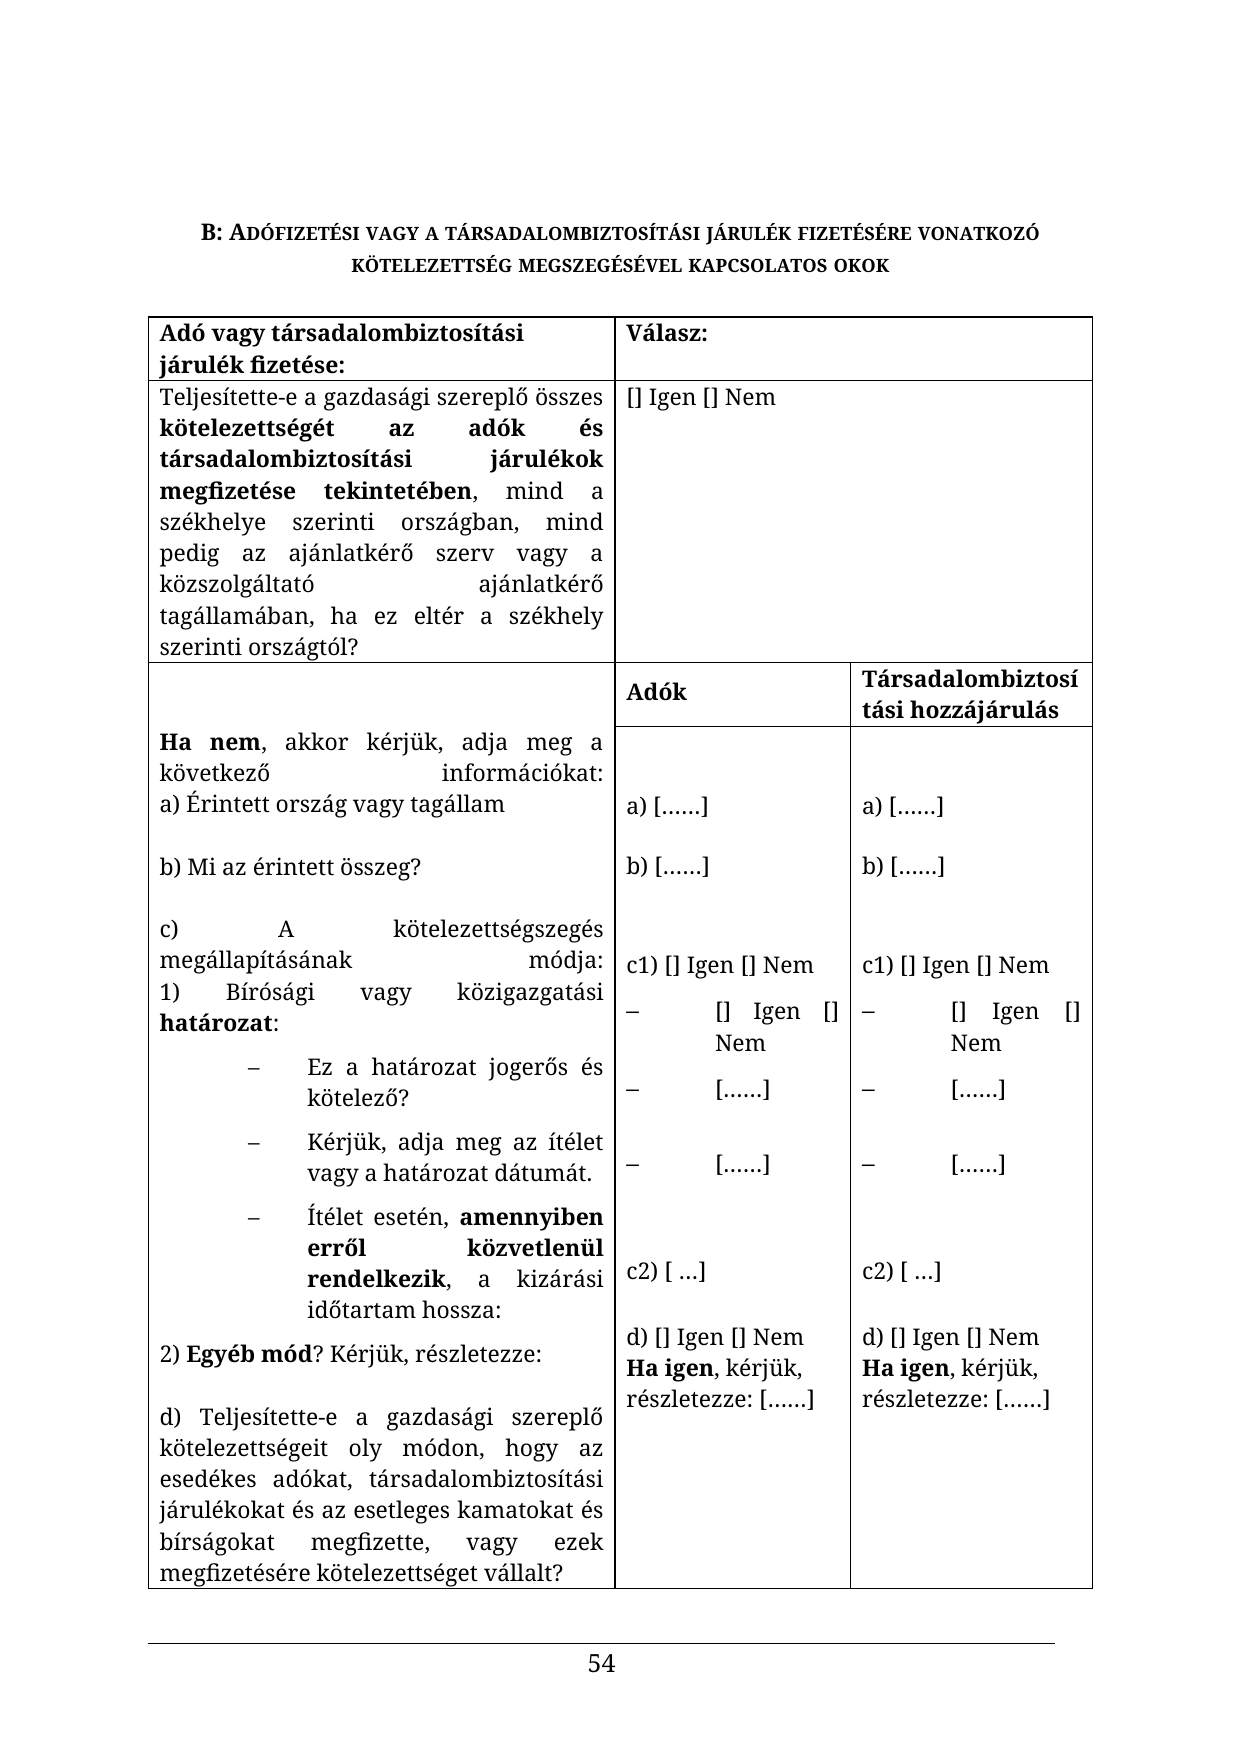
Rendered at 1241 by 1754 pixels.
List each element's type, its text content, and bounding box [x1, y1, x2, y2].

table_cell Társadalombiztosítási hozzájárulás [851, 663, 1092, 726]
table_cell Adók [616, 663, 850, 726]
table_cell a) [……] b) [……] c1) [] Igen [] Nem [] Igen [] Nem [……] [……] c2) [ …] d) [] Igen [] Nem Ha igen, kérjük, részletezze: [……] [616, 727, 850, 1588]
title B: Adófizetési vagy a társadalombiztosítási járulék fizetésére vonatkozó kötelezettség megszegésével kapcsolatos okok [148, 216, 1093, 279]
table_cell [] Igen [] Nem [616, 381, 1092, 662]
table_cell Ha nem, akkor kérjük, adja meg a következő információkat: a) Érintett ország vagy tagállam b) Mi az érintett összeg? c) A kötelezettségszegés megállapításának módja: 1) Bírósági vagy közigazgatási határozat: Ez a határozat jogerős és kötelező? Kérjük, adja meg az ítélet vagy a határozat dátumát. Ítélet esetén, amennyiben erről közvetlenül rendelkezik, a kizárási időtartam hossza: 2) Egyéb mód? Kérjük, részletezze: d) Teljesítette-e a gazdasági szereplő kötelezettségeit oly módon, hogy az esedékes adókat, társadalombiztosítási járulékokat és az esetleges kamatokat és bírságokat megfizette, vagy ezek megfizetésére kötelezettséget vállalt? [149, 663, 614, 1588]
table_header Válasz: [616, 318, 1092, 380]
table_cell Teljesítette-e a gazdasági szereplő összes kötelezettségét az adók és társadalombiztosítási járulékok megfizetése tekintetében, mind a székhelye szerinti országban, mind pedig az ajánlatkérő szerv vagy a közszolgáltató ajánlatkérő tagállamában, ha ez eltér a székhely szerinti országtól? [149, 381, 614, 662]
table_cell a) [……] b) [……] c1) [] Igen [] Nem [] Igen [] Nem [……] [……] c2) [ …] d) [] Igen [] Nem Ha igen, kérjük, részletezze: [……] [851, 727, 1092, 1588]
table_header Adó vagy társadalombiztosítási járulék fizetése: [149, 318, 614, 380]
